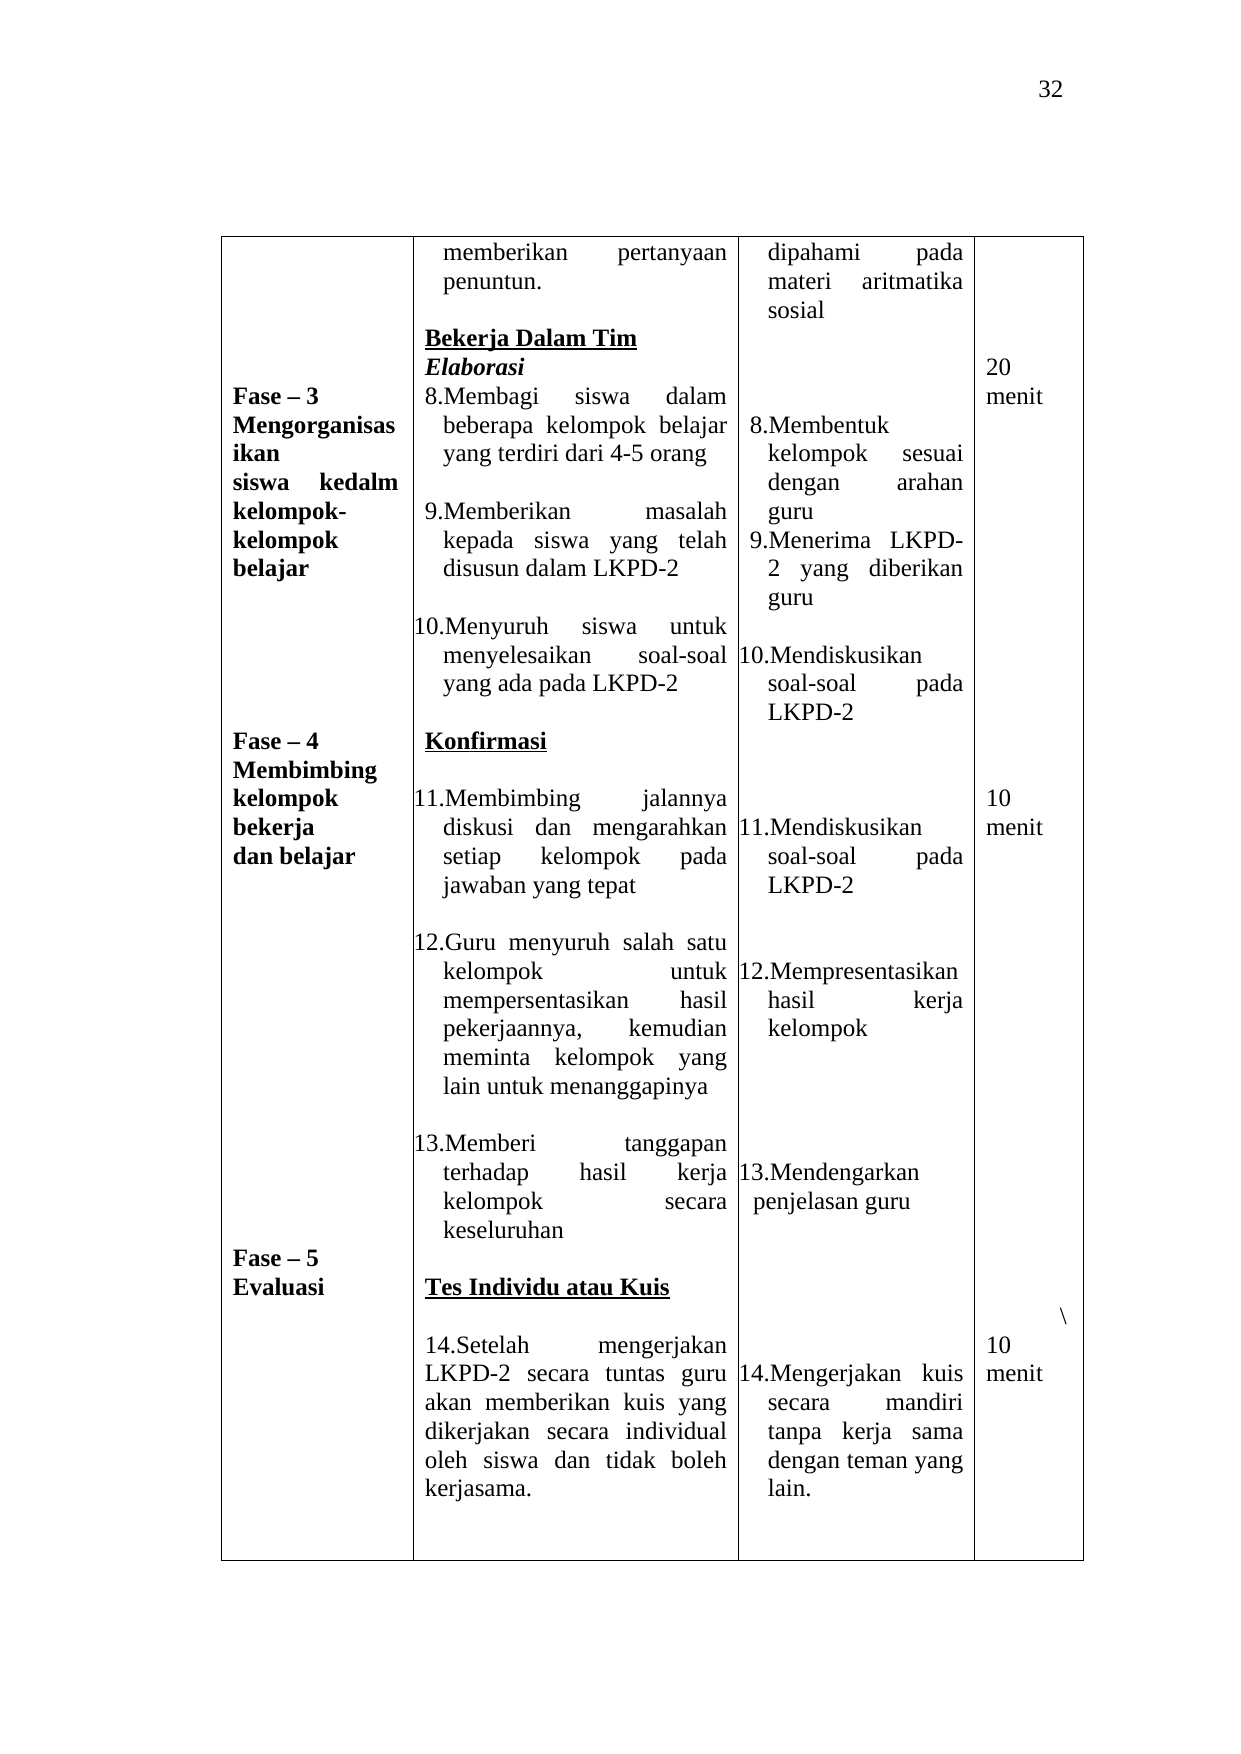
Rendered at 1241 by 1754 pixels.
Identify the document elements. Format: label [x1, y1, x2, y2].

table_cell [975, 237, 1083, 1560]
table_cell [739, 237, 974, 1560]
table_cell [414, 237, 738, 1560]
table_cell [222, 237, 413, 1560]
